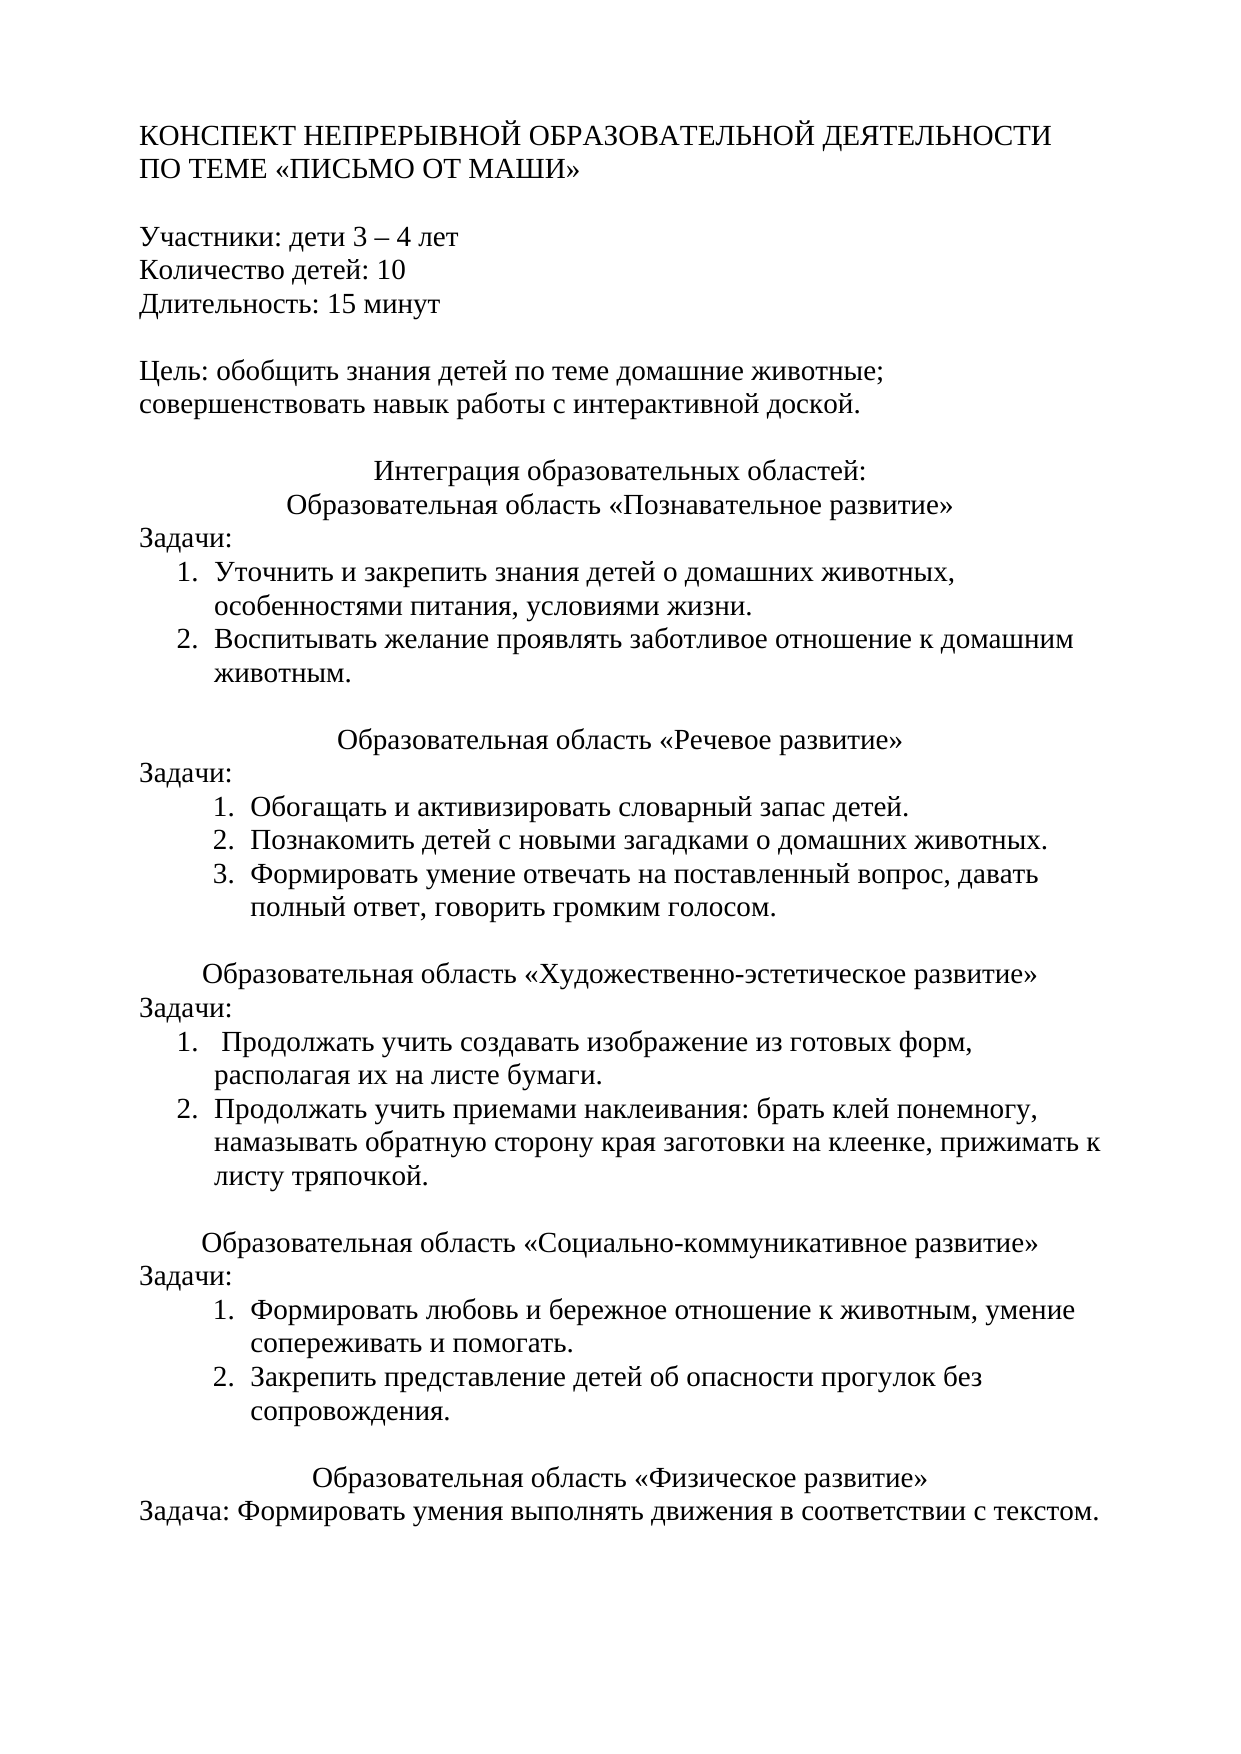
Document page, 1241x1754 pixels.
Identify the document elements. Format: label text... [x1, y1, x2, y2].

text КОНСПЕКТ НЕПРЕРЫВНОЙ ОБРАЗОВАТЕЛЬНОЙ ДЕЯТЕЛЬНОСТИ ПО ТЕМЕ «ПИСЬМО ОТ МАШИ» [139, 118, 1101, 185]
text Образовательная область «Художественно-эстетическое развитие» [139, 957, 1101, 990]
list Продолжать учить приемами наклеивания: брать клей понемногу, намазывать обратную сторону края заготовки на клеенке, прижимать к листу тряпочкой. [176, 1091, 1101, 1191]
text Образовательная область «Познавательное развитие» [139, 487, 1101, 521]
text Образовательная область «Речевое развитие» [139, 722, 1101, 755]
list Познакомить детей с новыми загадками о домашних животных. [213, 822, 1101, 856]
list Закрепить представление детей об опасности прогулок без сопровождения. [213, 1359, 1101, 1426]
text Задачи: [139, 1258, 1101, 1292]
text Длительность: 15 минут [139, 286, 1101, 319]
text Количество детей: 10 [139, 252, 1101, 286]
text Образовательная область «Социально-коммуникативное развитие» [139, 1225, 1101, 1258]
text Задачи: [139, 755, 1101, 789]
list Формировать умение отвечать на поставленный вопрос, давать полный ответ, говорить громким голосом. [213, 856, 1101, 923]
list Уточнить и закрепить знания детей о домашних животных, особенностями питания, условиями жизни. [176, 554, 1101, 621]
text Цель: обобщить знания детей по теме домашние животные; совершенствовать навык работы с интерактивной доской. [139, 353, 1101, 420]
list Формировать любовь и бережное отношение к животным, умение сопереживать и помогать. [213, 1292, 1101, 1359]
text Задачи: [139, 521, 1101, 554]
list Обогащать и активизировать словарный запас детей. [213, 789, 1101, 822]
text Интеграция образовательных областей: [139, 453, 1101, 487]
text Образовательная область «Физическое развитие» [139, 1460, 1101, 1493]
text Задача: Формировать умения выполнять движения в соответствии с текстом. [139, 1493, 1101, 1527]
list Продолжать учить создавать изображение из готовых форм, располагая их на листе бумаги. [176, 1024, 1101, 1091]
text Задачи: [139, 990, 1101, 1024]
text Участники: дети 3 – 4 лет [139, 219, 1101, 252]
list Воспитывать желание проявлять заботливое отношение к домашним животным. [176, 621, 1101, 688]
